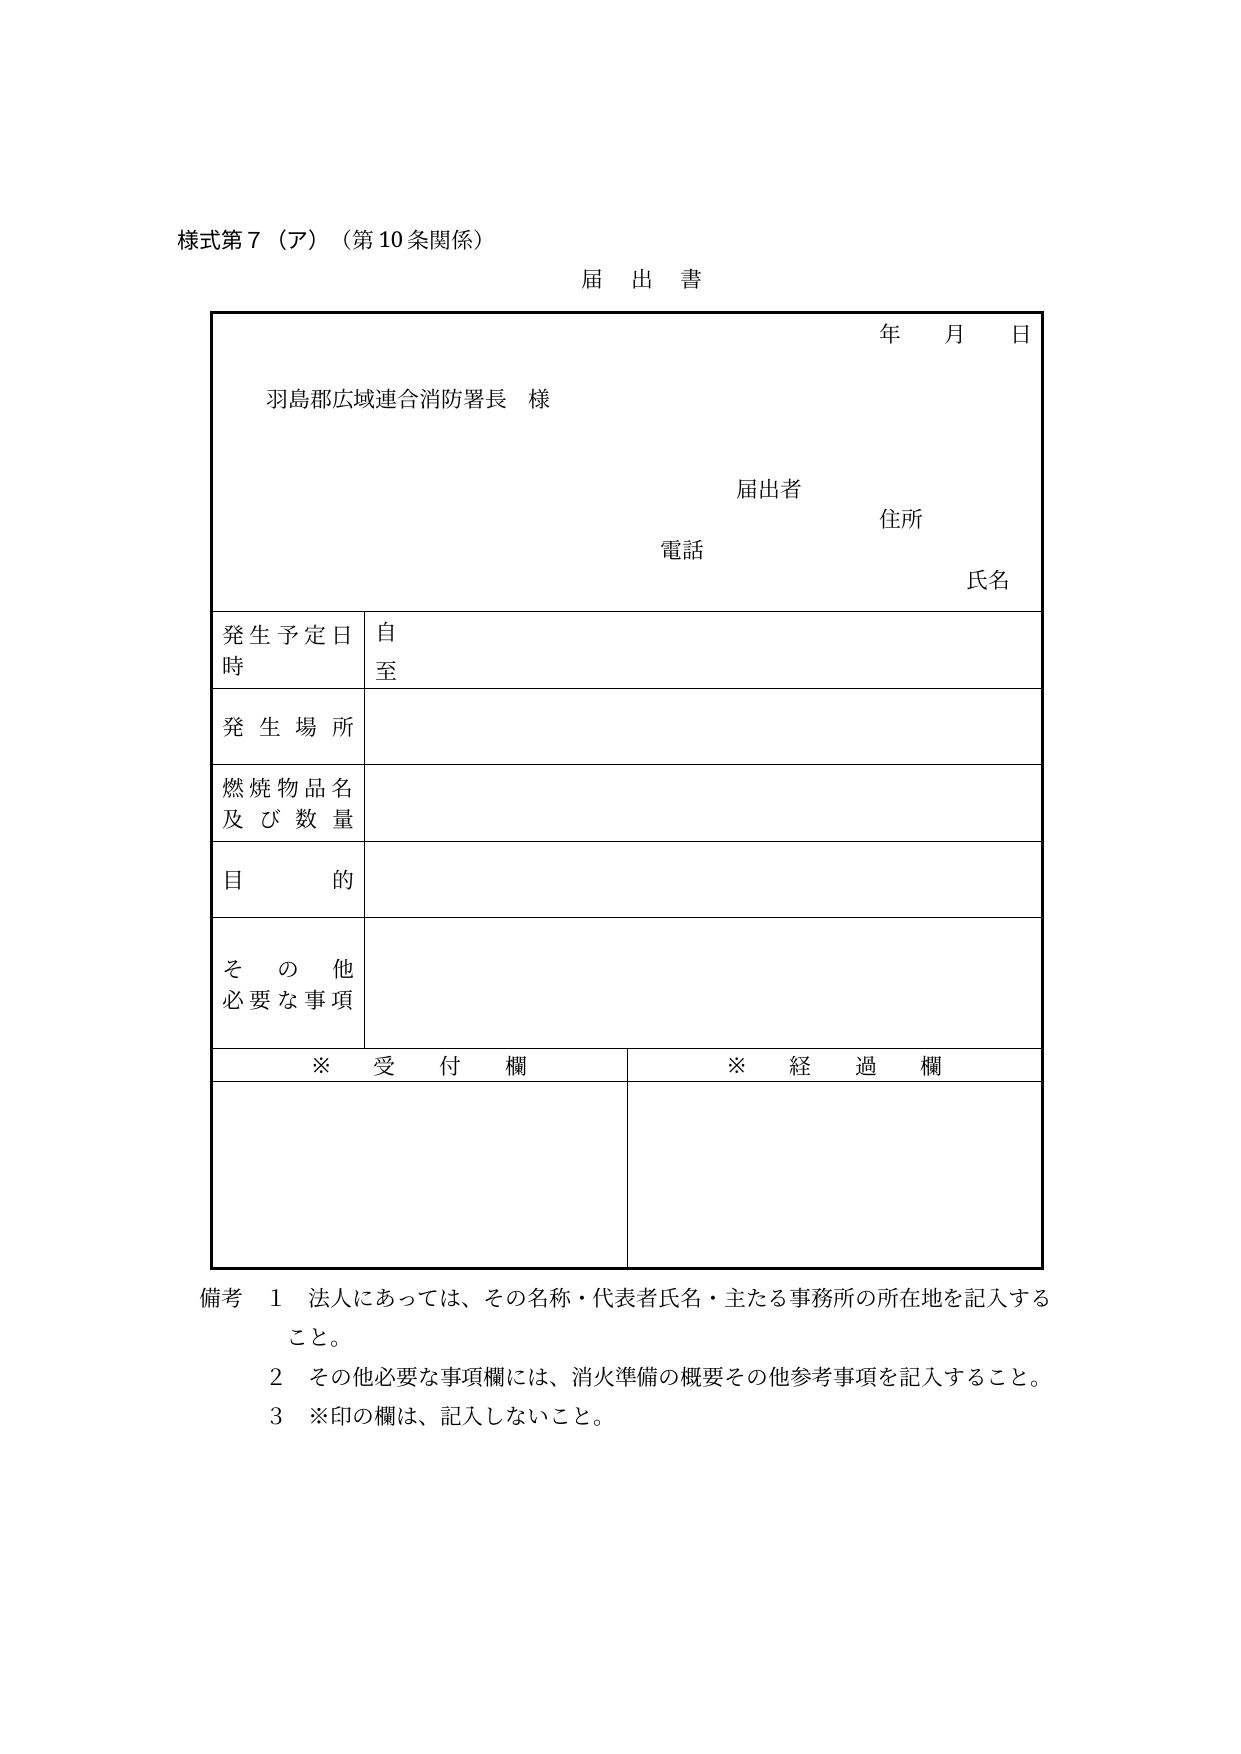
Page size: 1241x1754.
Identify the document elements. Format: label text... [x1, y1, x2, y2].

table_cell 目的 [213, 842, 364, 917]
table_cell 燃焼物品名 及び数量 [213, 765, 364, 841]
table_cell 発生予定日時 [213, 612, 364, 687]
table_cell [213, 1082, 627, 1267]
text ３ ※印の欄は、記入しないこと。 [265, 1395, 1063, 1435]
text ２ その他必要な事項欄には、消火準備の概要その他参考事項を記入すること。 [265, 1356, 1063, 1395]
table_cell 自 至 [365, 612, 1041, 687]
table_cell ※ 受 付 欄 [213, 1049, 627, 1081]
table_cell ※ 経 過 欄 [628, 1049, 1041, 1081]
table_header 年 月 日 羽島郡広域連合消防署長 様 届出者 住所 電話 氏名 [213, 314, 1041, 611]
text 備考 １ 法人にあっては、その名称・代表者氏名・主たる事務所の所在地を記入する [177, 1277, 1063, 1316]
table_cell [365, 918, 1041, 1048]
text こと。 [199, 1316, 1063, 1356]
table_cell 発生場所 [213, 689, 364, 764]
table_cell その他 必要な事項 [213, 918, 364, 1048]
table_cell [365, 842, 1041, 917]
table_cell [365, 689, 1041, 764]
text 届 出 書 [177, 258, 1063, 298]
text 様式第７（ア）（第10条関係） [177, 219, 1063, 258]
table_cell [365, 765, 1041, 841]
table_cell [628, 1082, 1041, 1267]
